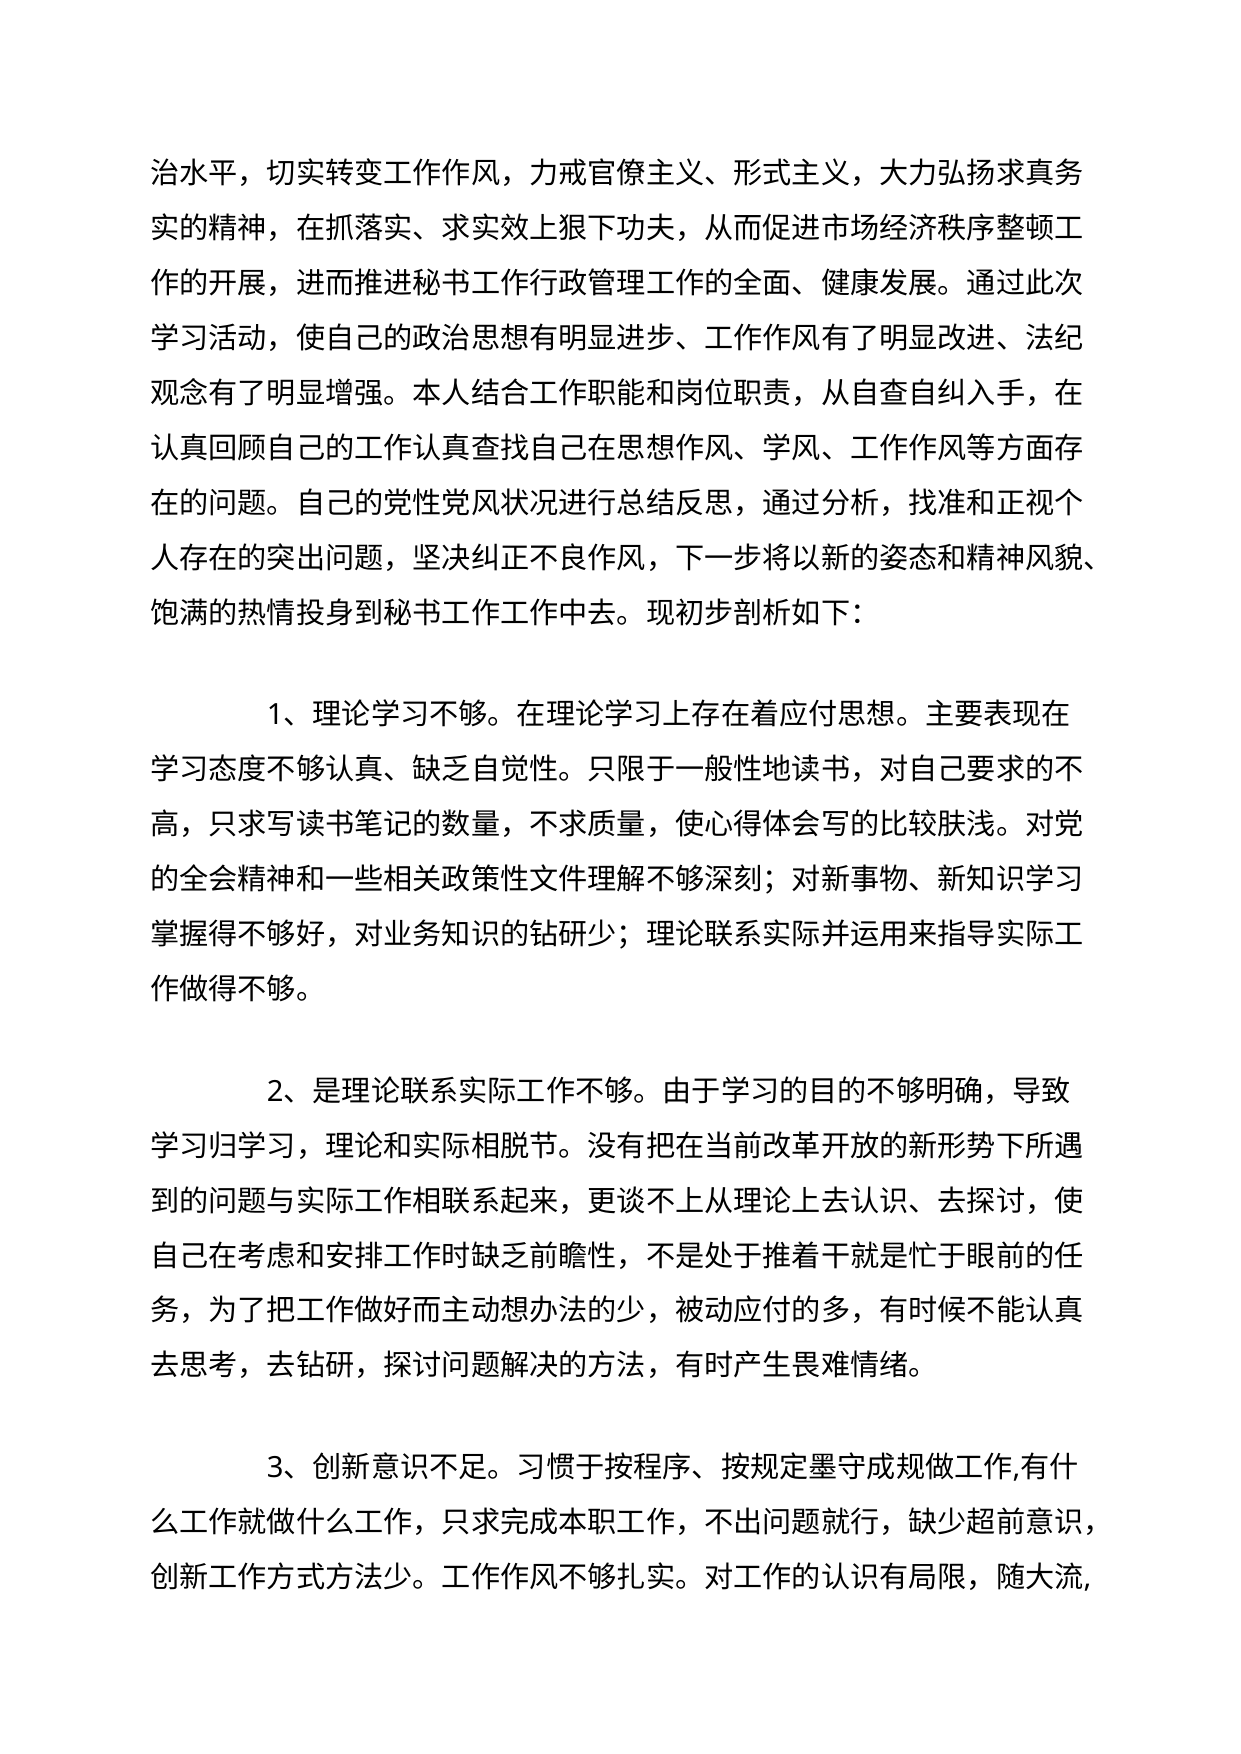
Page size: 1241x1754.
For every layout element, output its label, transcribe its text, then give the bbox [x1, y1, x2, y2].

text 1、理论学习不够。在理论学习上存在着应付思想。主要表现在学习态度不够认真、缺乏自觉性。只限于一般性地读书，对自己要求的不高，只求写读书笔记的数量，不求质量，使心得体会写的比较肤浅。对党的全会精神和一些相关政策性文件理解不够深刻；对新事物、新知识学习掌握得不够好，对业务知识的钻研少；理论联系实际并运用来指导实际工作做得不够。 [150, 691, 1090, 1008]
text 2、是理论联系实际工作不够。由于学习的目的不够明确，导致学习归学习，理论和实际相脱节。没有把在当前改革开放的新形势下所遇到的问题与实际工作相联系起来，更谈不上从理论上去认识、去探讨，使自己在考虑和安排工作时缺乏前瞻性，不是处于推着干就是忙于眼前的任务，为了把工作做好而主动想办法的少，被动应付的多，有时候不能认真去思考，去钻研，探讨问题解决的方法，有时产生畏难情绪。 [150, 1067, 1090, 1384]
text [150, 1444, 1090, 1596]
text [150, 150, 1090, 631]
